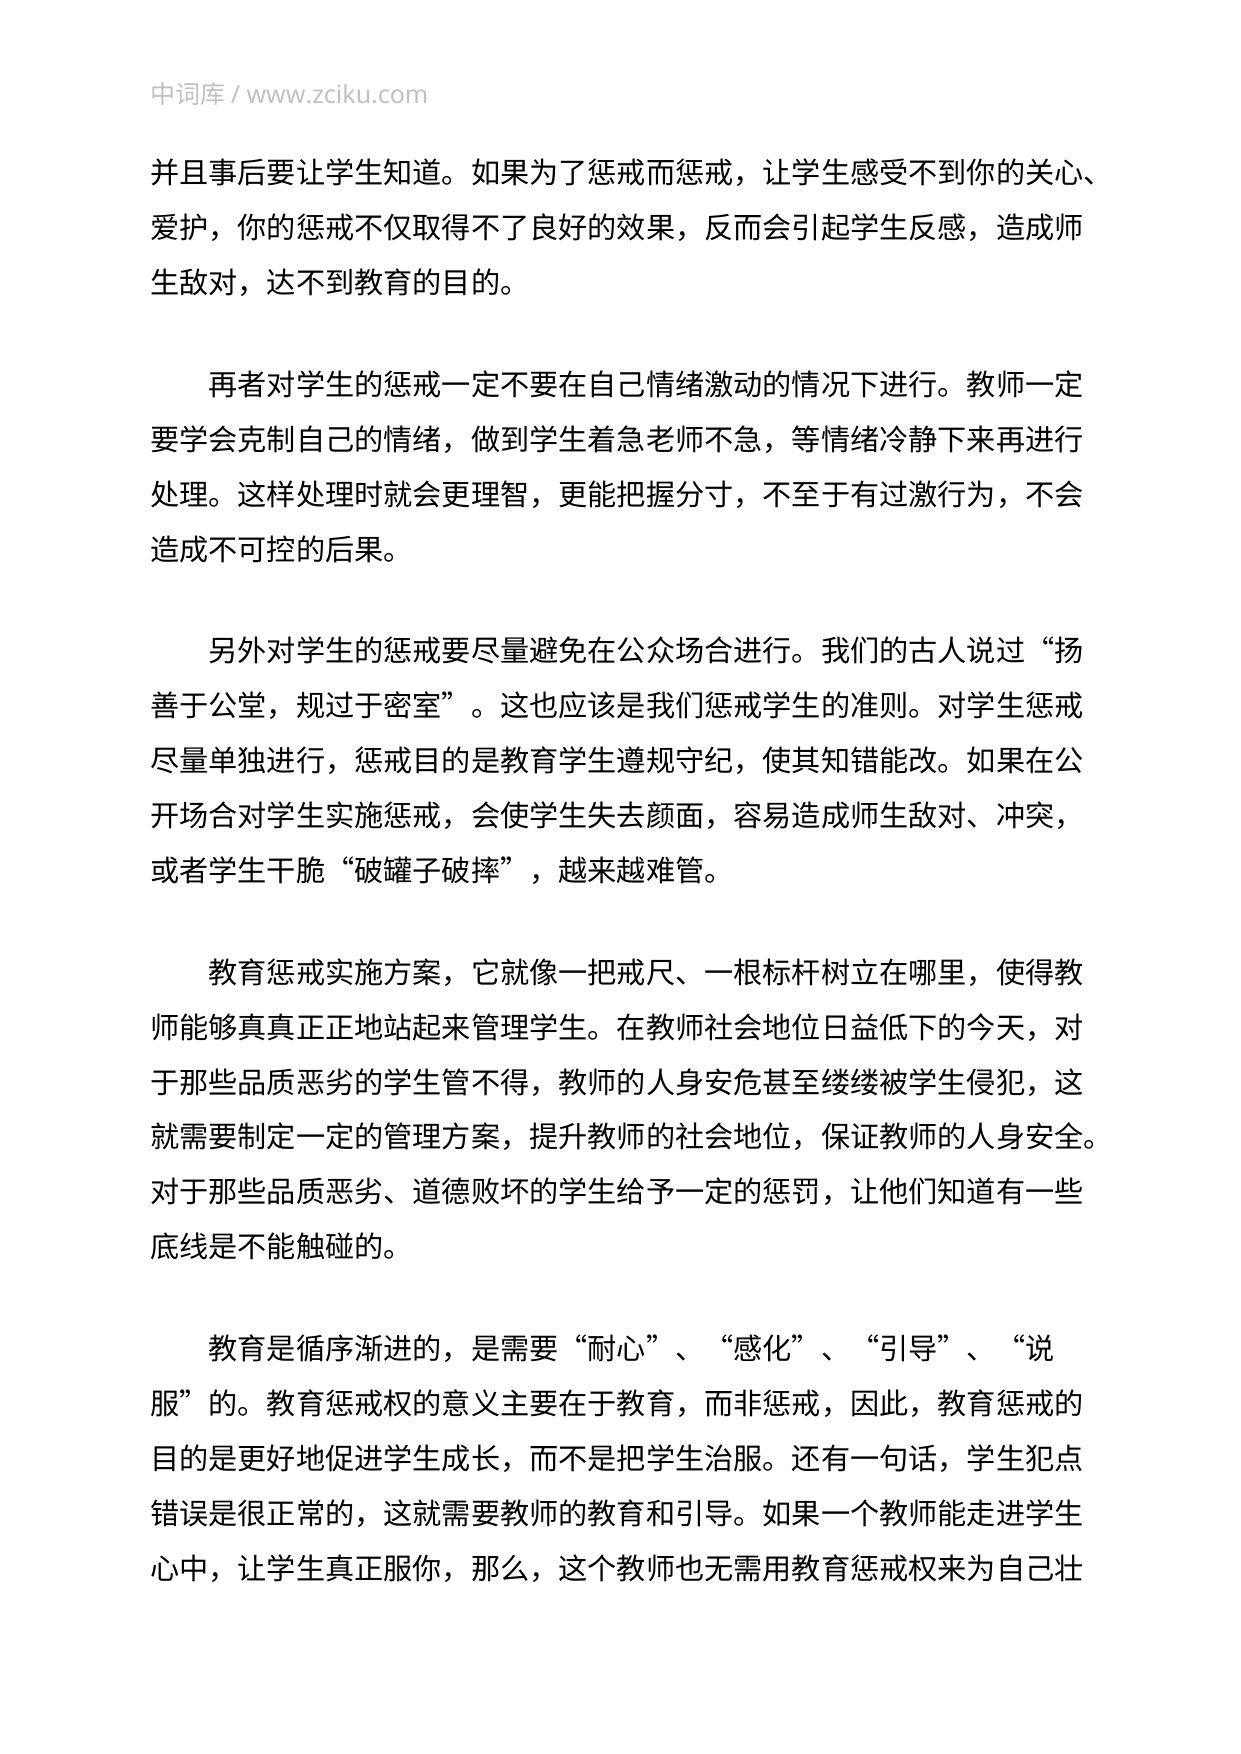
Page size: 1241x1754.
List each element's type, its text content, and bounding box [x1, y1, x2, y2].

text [150, 150, 1090, 302]
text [150, 1326, 1090, 1587]
text 再者对学生的惩戒一定不要在自己情绪激动的情况下进行。教师一定要学会克制自己的情绪，做到学生着急老师不急，等情绪冷静下来再进行处理。这样处理时就会更理智，更能把握分寸，不至于有过激行为，不会造成不可控的后果。 [150, 362, 1090, 568]
text 教育惩戒实施方案，它就像一把戒尺、一根标杆树立在哪里，使得教师能够真真正正地站起来管理学生。在教师社会地位日益低下的今天，对于那些品质恶劣的学生管不得，教师的人身安危甚至缕缕被学生侵犯，这就需要制定一定的管理方案，提升教师的社会地位，保证教师的人身安全。对于那些品质恶劣、道德败坏的学生给予一定的惩罚，让他们知道有一些底线是不能触碰的。 [150, 949, 1090, 1266]
text 另外对学生的惩戒要尽量避免在公众场合进行。我们的古人说过“扬善于公堂，规过于密室”。这也应该是我们惩戒学生的准则。对学生惩戒尽量单独进行，惩戒目的是教育学生遵规守纪，使其知错能改。如果在公开场合对学生实施惩戒，会使学生失去颜面，容易造成师生敌对、冲突，或者学生干脆“破罐子破摔”，越来越难管。 [150, 628, 1090, 890]
